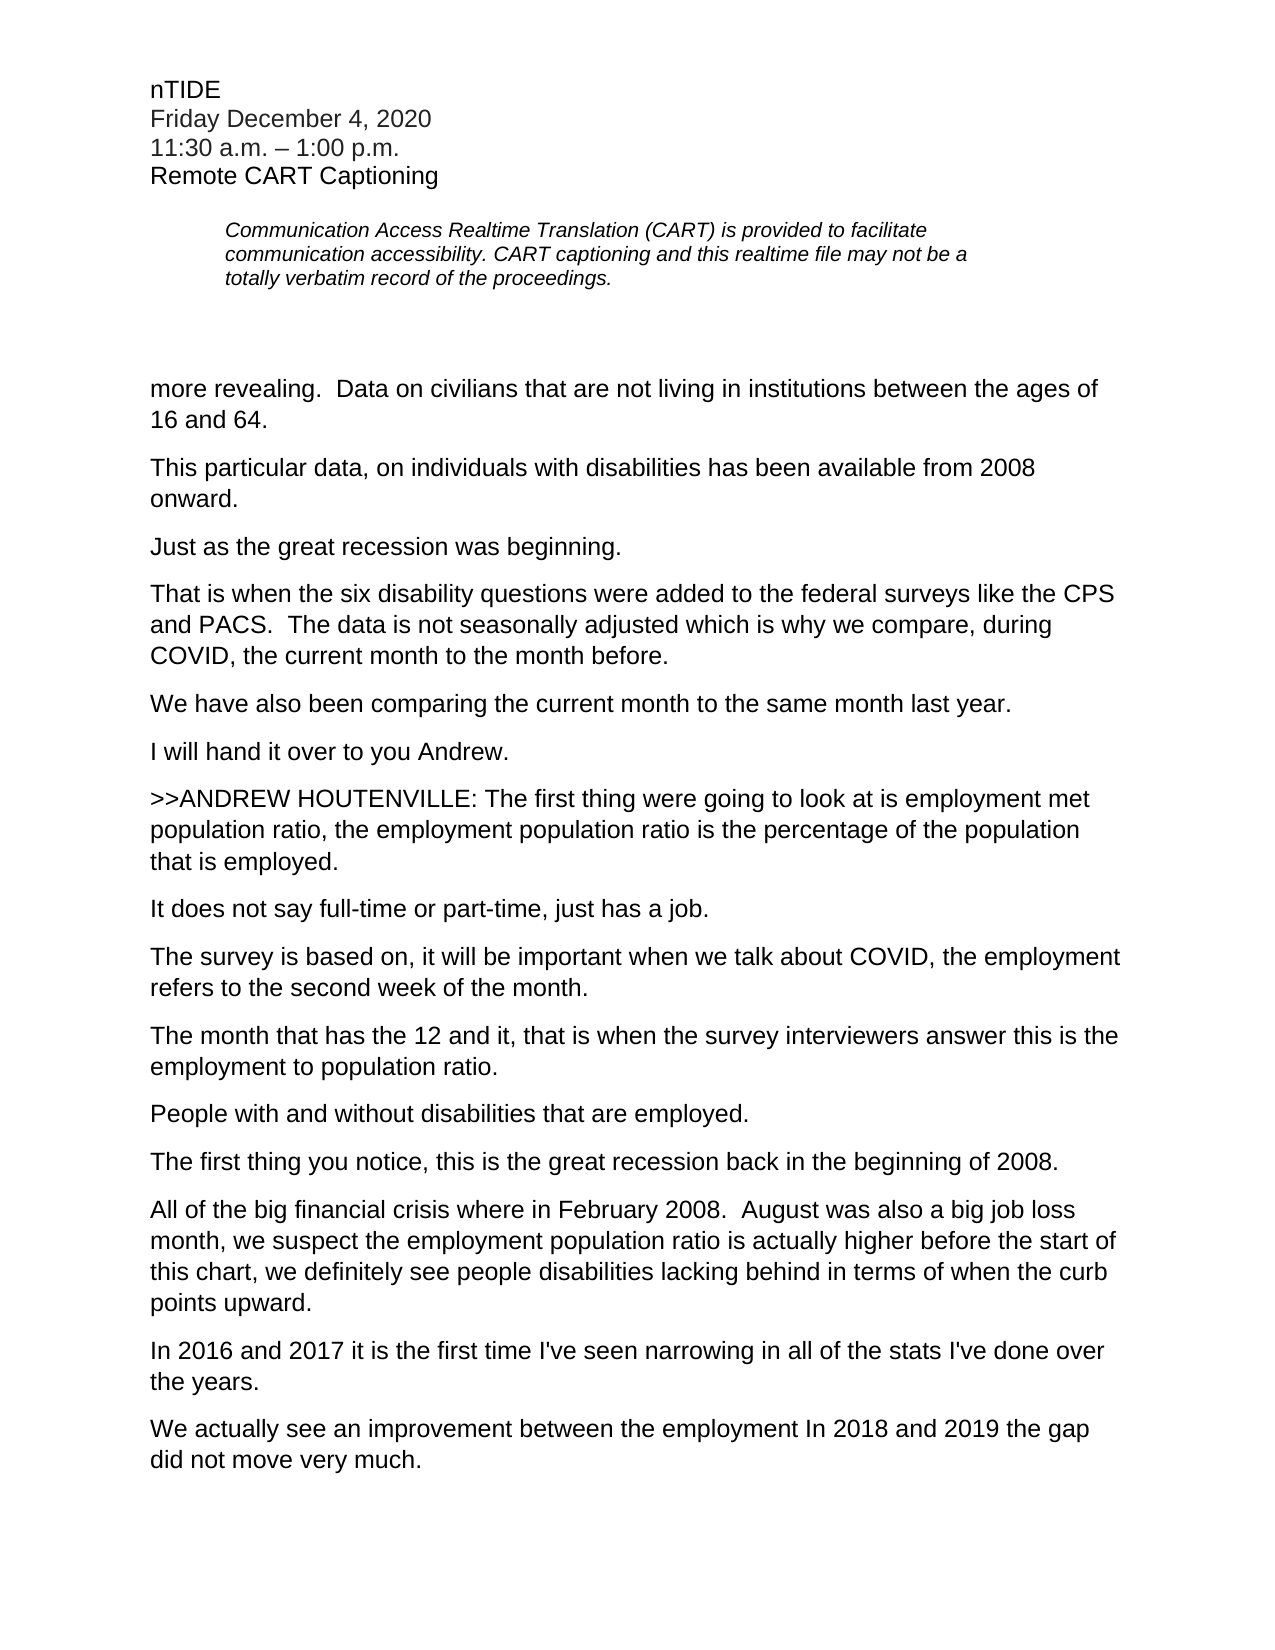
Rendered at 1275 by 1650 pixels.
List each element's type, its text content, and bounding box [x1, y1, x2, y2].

text I will hand it over to you Andrew. [150, 737, 1125, 765]
text People with and without disabilities that are employed. [150, 1099, 1125, 1128]
text That is when the six disability questions were added to the federal surveys like the CPS and PACS. The data is not seasonally adjusted which is why we compare, during COVID, the current month to the month before. [150, 579, 1125, 670]
text It does not say full-time or part-time, just has a job. [150, 894, 1125, 923]
text In 2016 and 2017 it is the first time I've seen narrowing in all of the stats I've done over the years. [150, 1336, 1125, 1395]
text The first thing you notice, this is the great recession back in the beginning of 2008. [150, 1147, 1125, 1176]
text The survey is based on, it will be important when we talk about COVID, the employment refers to the second week of the month. [150, 942, 1125, 1002]
text We actually see an improvement between the employment In 2018 and 2019 the gap did not move very much. [150, 1414, 1125, 1474]
text We have also been comparing the current month to the same month last year. [150, 689, 1125, 718]
text Just as the great recession was beginning. [150, 531, 1125, 560]
text The month that has the 12 and it, that is when the survey interviewers answer this is the employment to population ratio. [150, 1021, 1125, 1080]
text This particular data, on individuals with disabilities has been available from 2008 onward. [150, 453, 1125, 512]
text All of the big financial crisis where in February 2008. August was also a big job loss month, we suspect the employment population ratio is actually higher before the start of this chart, we definitely see people disabilities lacking behind in terms of when the curb points upward. [150, 1195, 1125, 1317]
text >>ANDREW HOUTENVILLE: The first thing were going to look at is employment met population ratio, the employment population ratio is the percentage of the population that is employed. [150, 784, 1125, 875]
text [150, 374, 1125, 434]
